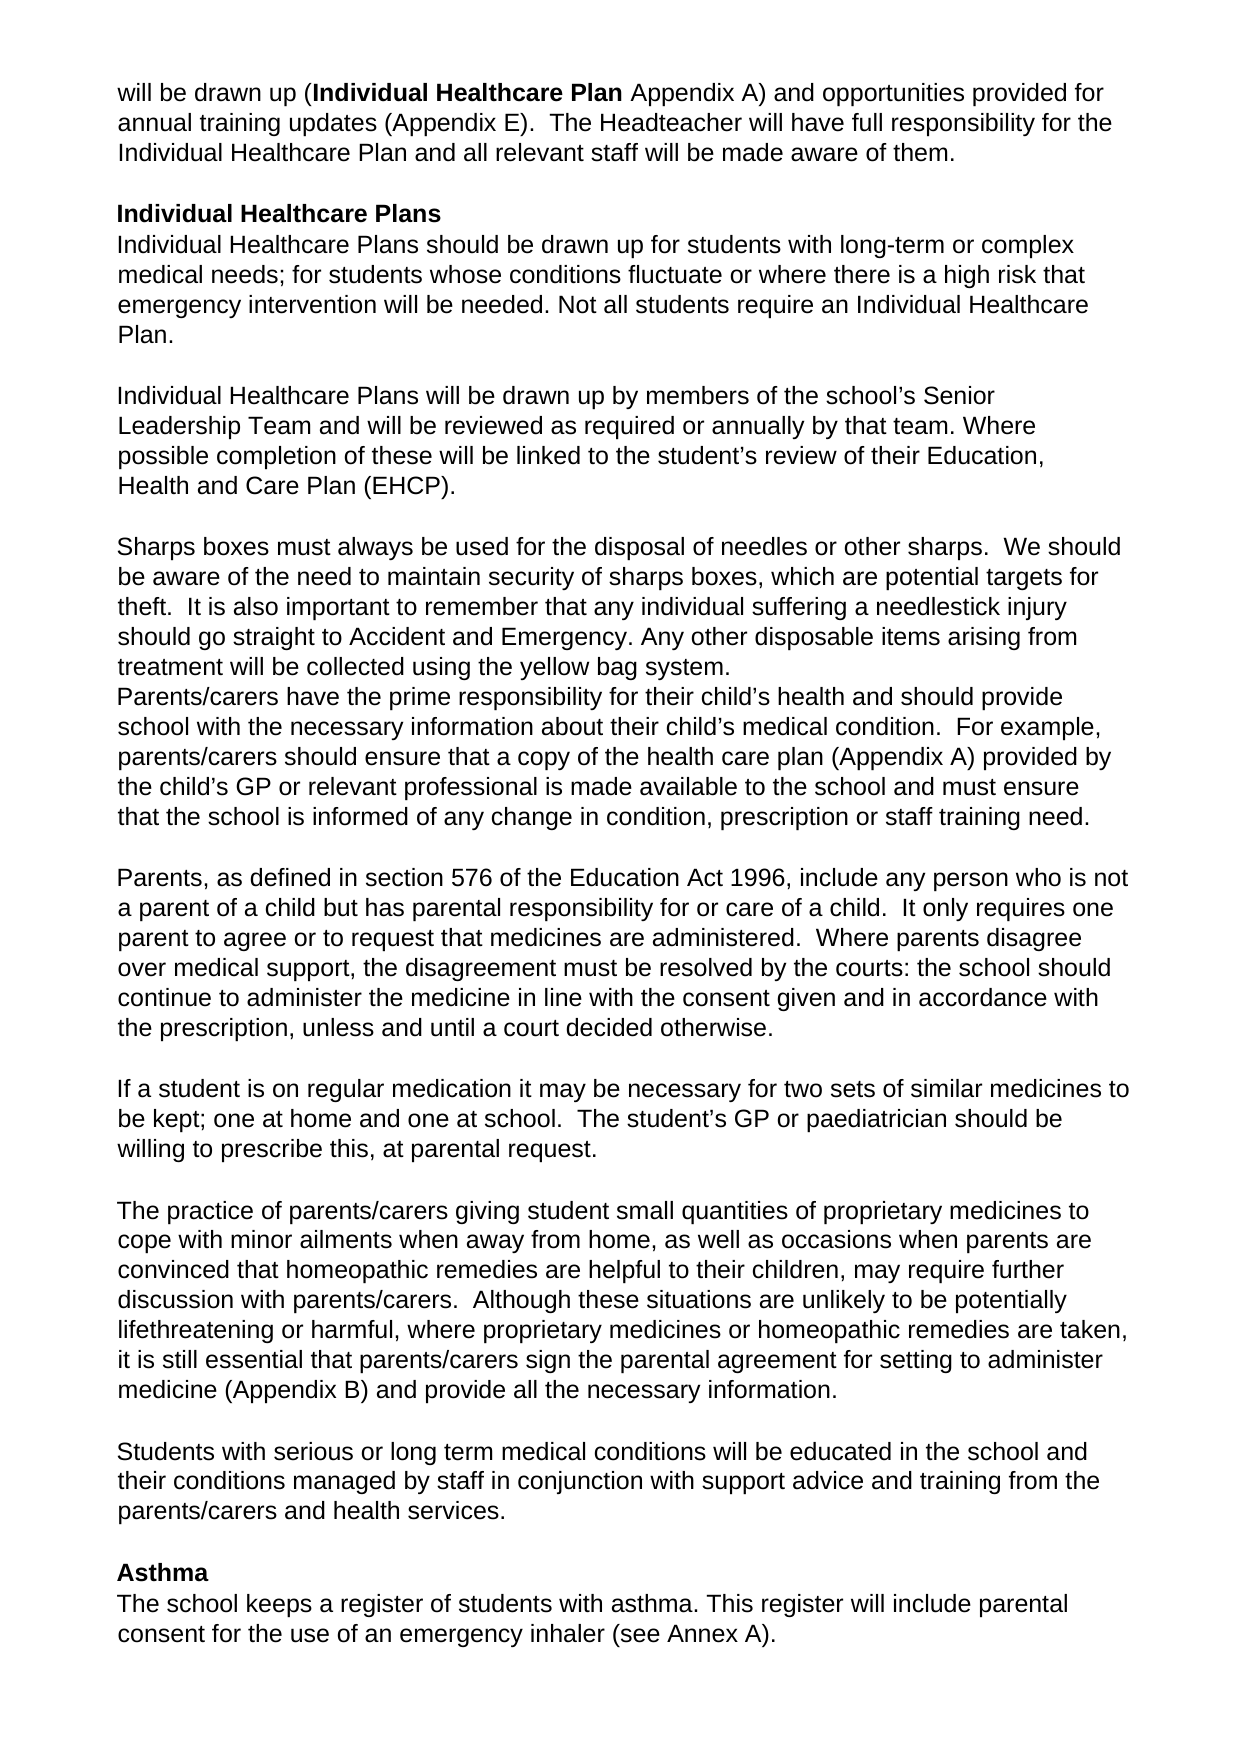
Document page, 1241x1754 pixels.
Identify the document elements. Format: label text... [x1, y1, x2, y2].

text Parents, as defined in section 576 of the Education Act 1996, include any person who is not a parent of a child but has parental responsibility for or care of a child. It only requires one parent to agree or to request that medicines are administered. Where parents disagree over medical support, the disagreement must be resolved by the courts: the school should continue to administer the medicine in line with the consent given and in accordance with the prescription, unless and until a court decided otherwise. [116, 863, 1130, 1042]
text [116, 78, 1133, 166]
text The school keeps a register of students with asthma. This register will include parental consent for the use of an emergency inhaler (see Annex A). [116, 1589, 1070, 1647]
text If a student is on regular medication it may be necessary for two sets of similar medicines to be kept; one at home and one at school. The student’s GP or paediatrician should be willing to prescribe this, at parental request. [116, 1074, 1132, 1163]
text Individual Healthcare Plans will be drawn up by members of the school’s Senior Leadership Team and will be reviewed as required or annually by that team. Where possible completion of these will be linked to the student’s review of their Education, Health and Care Plan (EHCP). [116, 381, 1070, 500]
text Individual Healthcare Plans should be drawn up for students with long-term or complex medical needs; for students whose conditions fluctuate or where there is a high risk that emergency intervention will be needed. Not all students require an Individual Healthcare Plan. [116, 230, 1133, 348]
text Parents/carers have the prime responsibility for their child’s health and should provide school with the necessary information about their child’s medical condition. For example, parents/carers should ensure that a copy of the health care plan (Appendix A) provided by the child’s GP or relevant professional is made available to the school and must ensure that the school is informed of any change in condition, prescription or staff training need. [116, 682, 1129, 831]
text Sharps boxes must always be used for the disposal of needles or other sharps. We should be aware of the need to maintain security of sharps boxes, which are potential targets for theft. It is also important to remember that any individual suffering a needlestick injury should go straight to Accident and Emergency. Any other disposable items arising from treatment will be collected using the yellow bag system. [116, 532, 1125, 681]
text The practice of parents/carers giving student small quantities of proprietary medicines to cope with minor ailments when away from home, as well as occasions when parents are convinced that homeopathic remedies are helpful to their children, may require further discussion with parents/carers. Although these situations are unlikely to be potentially lifethreatening or harmful, where proprietary medicines or homeopathic remedies are taken, it is still essential that parents/carers sign the parental agreement for setting to administer medicine (Appendix B) and provide all the necessary information. [116, 1196, 1133, 1404]
subtitle Individual Healthcare Plans [116, 199, 1066, 228]
subtitle Asthma [116, 1558, 1066, 1586]
text Students with serious or long term medical conditions will be educated in the school and their conditions managed by staff in conjunction with support advice and training from the parents/carers and health services. [116, 1436, 1133, 1525]
